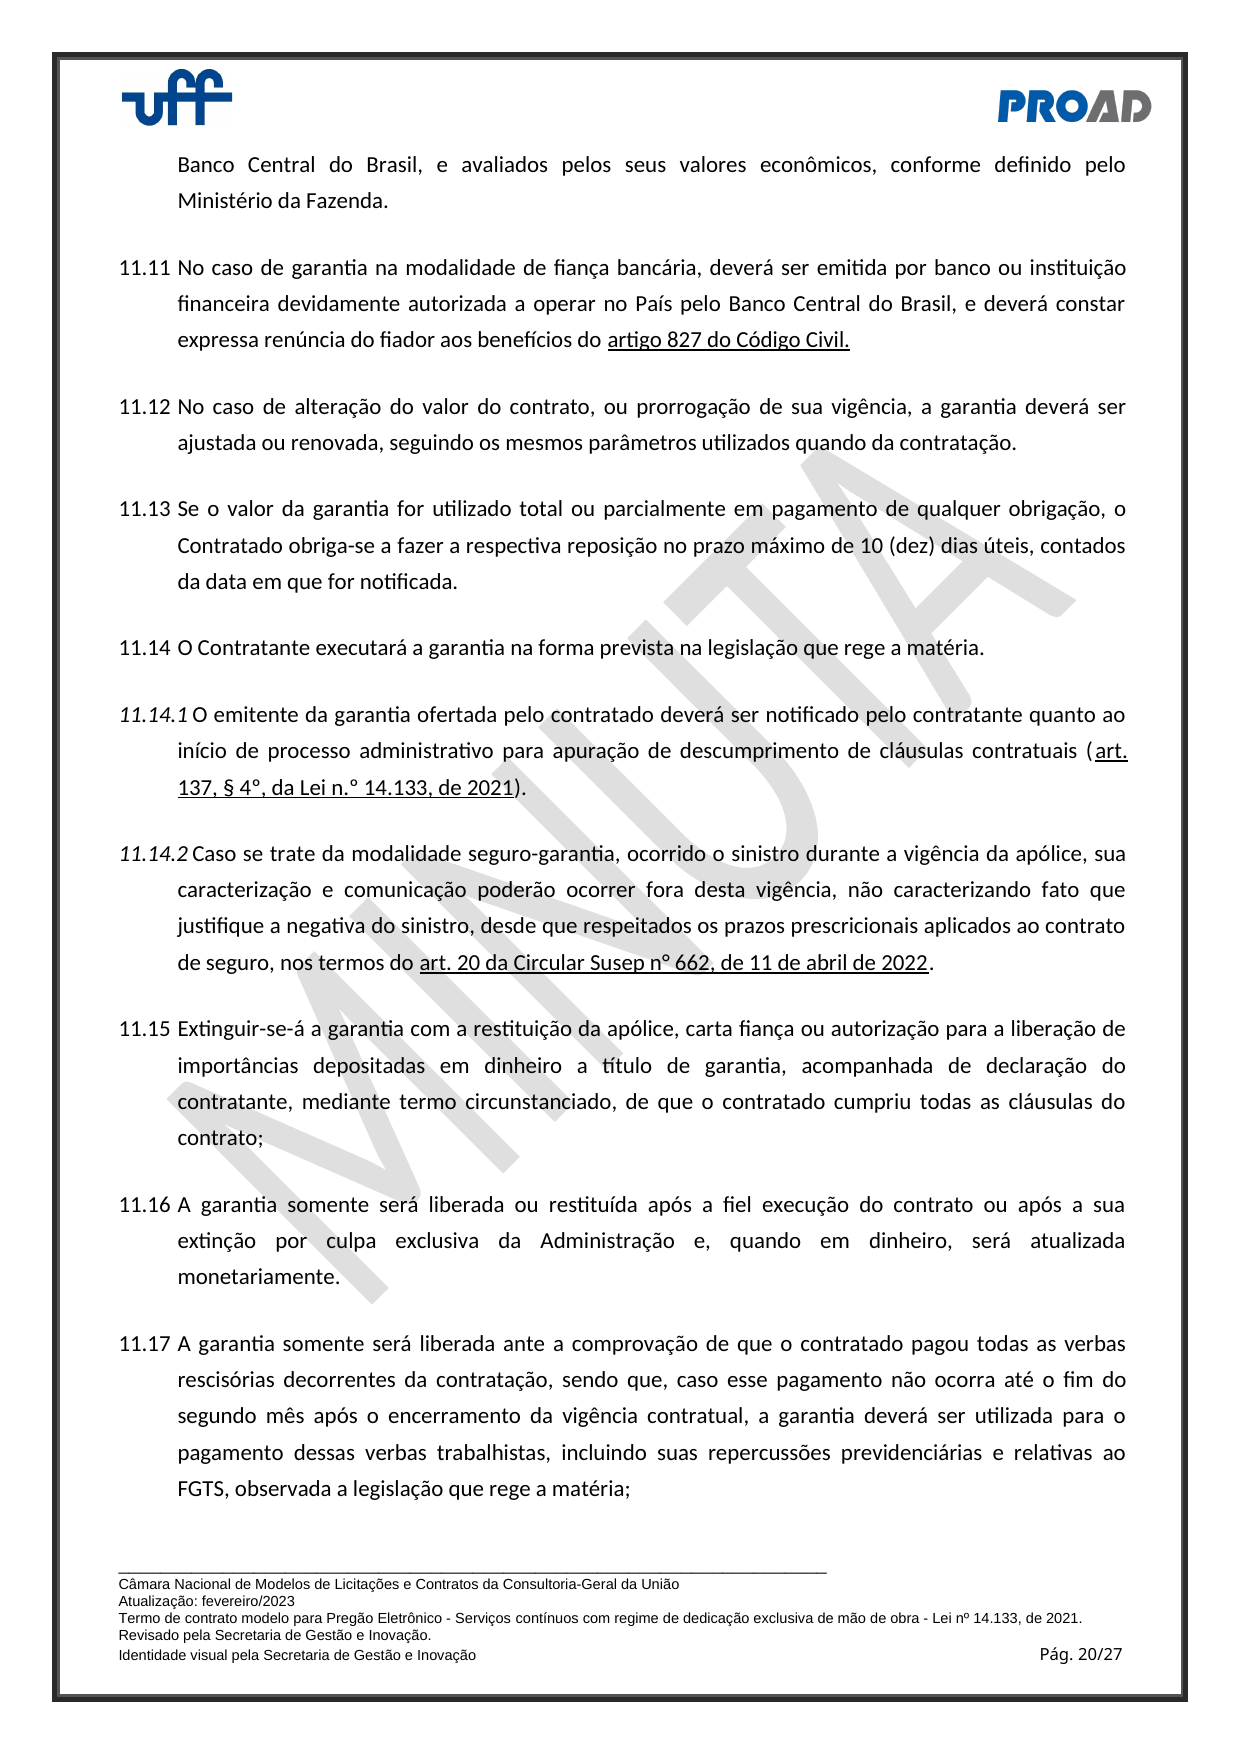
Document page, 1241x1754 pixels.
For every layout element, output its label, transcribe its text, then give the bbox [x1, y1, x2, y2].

list A garantia somente será liberada ou restituída após a fiel execução do contrato ou após a sua extinção por culpa exclusiva da Administração e, quando em dinheiro, será atualizada monetariamente. [118, 1190, 1128, 1291]
list O emitente da garantia ofertada pelo contratado deverá ser notificado pelo contratante quanto ao início de processo administrativo para apuração de descumprimento de cláusulas contratuais (art. 137, § 4º, da Lei n.º 14.133, de 2021). [118, 700, 1128, 801]
list O Contratante executará a garantia na forma prevista na legislação que rege a matéria. [118, 633, 1128, 662]
list Se o valor da garantia for utilizado total ou parcialmente em pagamento de qualquer obrigação, o Contratado obriga-se a fazer a respectiva reposição no prazo máximo de 10 (dez) dias úteis, contados da data em que for notificada. [118, 494, 1128, 595]
list Caso se trate da modalidade seguro-garantia, ocorrido o sinistro durante a vigência da apólice, sua caracterização e comunicação poderão ocorrer fora desta vigência, não caracterizando fato que justifique a negativa do sinistro, desde que respeitados os prazos prescricionais aplicados ao contrato de seguro, nos termos do art. 20 da Circular Susep n° 662, de 11 de abril de 2022. [118, 839, 1128, 976]
list A garantia somente será liberada ante a comprovação de que o contratado pagou todas as verbas rescisórias decorrentes da contratação, sendo que, caso esse pagamento não ocorra até o fim do segundo mês após o encerramento da vigência contratual, a garantia deverá ser utilizada para o pagamento dessas verbas trabalhistas, incluindo suas repercussões previdenciárias e relativas ao FGTS, observada a legislação que rege a matéria; [118, 1329, 1128, 1502]
list No caso de alteração do valor do contrato, ou prorrogação de sua vigência, a garantia deverá ser ajustada ou renovada, seguindo os mesmos parâmetros utilizados quando da contratação. [118, 392, 1128, 456]
list No caso de garantia na modalidade de fiança bancária, deverá ser emitida por banco ou instituição financeira devidamente autorizada a operar no País pelo Banco Central do Brasil, e deverá constar expressa renúncia do fiador aos benefícios do artigo 827 do Código Civil. [118, 253, 1128, 353]
picture [982, 74, 1167, 138]
picture [120, 69, 233, 131]
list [118, 150, 1128, 214]
list Extinguir-se-á a garantia com a restituição da apólice, carta fiança ou autorização para a liberação de importâncias depositadas em dinheiro a título de garantia, acompanhada de declaração do contratante, mediante termo circunstanciado, de que o contratado cumpriu todas as cláusulas do contrato; [118, 1014, 1128, 1151]
